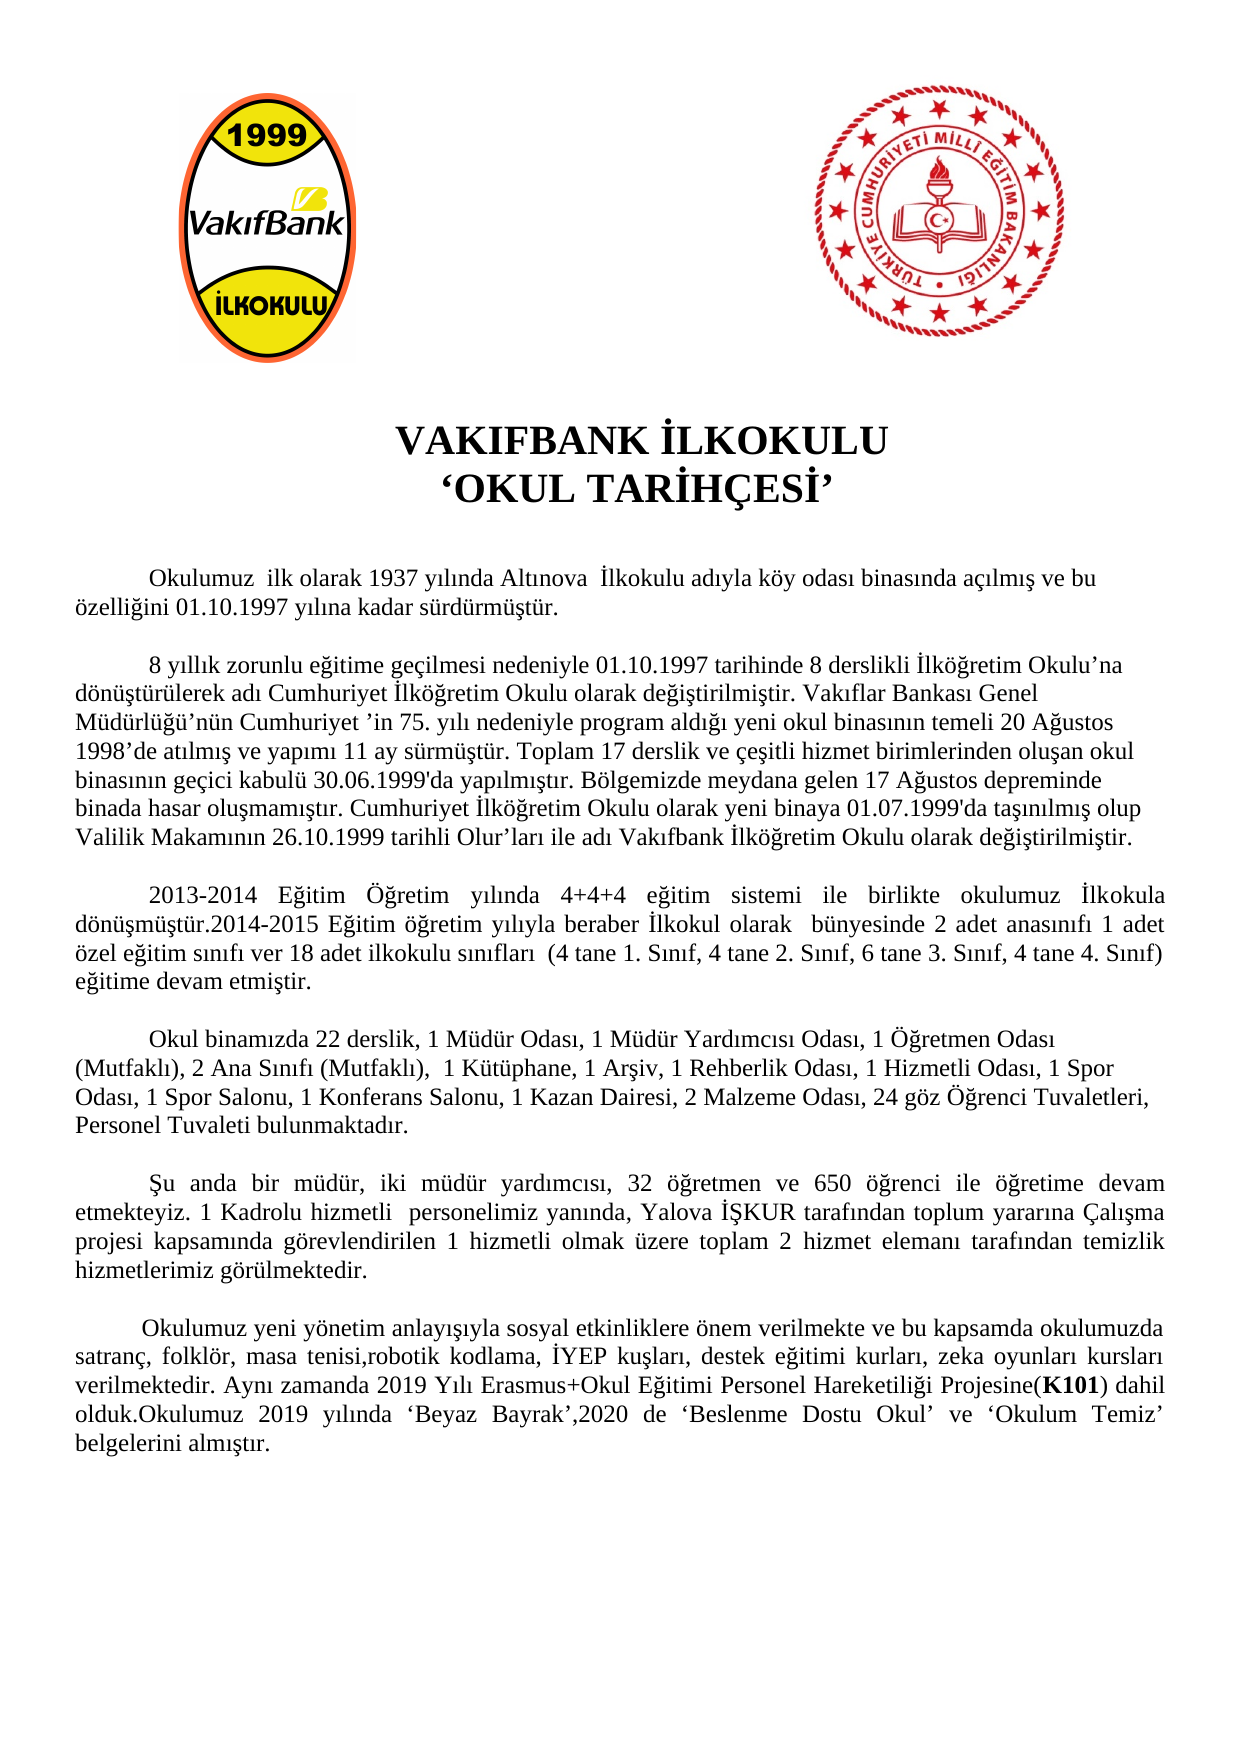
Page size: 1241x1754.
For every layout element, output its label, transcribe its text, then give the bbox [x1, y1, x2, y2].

text Okulumuz ilk olarak 1937 yılında Altınova İlkokulu adıyla köy odası binasında açılmış ve bu özelliğini 01.10.1997 yılına kadar sürdürmüştür. [75, 563, 1165, 621]
picture [178, 93, 357, 363]
text 8 yıllık zorunlu eğitime geçilmesi nedeniyle 01.10.1997 tarihinde 8 derslikli İlköğretim Okulu’na dönüştürülerek adı Cumhuriyet İlköğretim Okulu olarak değiştirilmiştir. Vakıflar Bankası Genel Müdürlüğü’nün Cumhuriyet ’in 75. yılı nedeniyle program aldığı yeni okul binasının temeli 20 Ağustos 1998’de atılmış ve yapımı 11 ay sürmüştür. Toplam 17 derslik ve çeşitli hizmet birimlerinden oluşan okul binasının geçici kabulü 30.06.1999'da yapılmıştır. Bölgemizde meydana gelen 17 Ağustos depreminde binada hasar oluşmamıştır. Cumhuriyet İlköğretim Okulu olarak yeni binaya 01.07.1999'da taşınılmış olup Valilik Makamının 26.10.1999 tarihli Olur’ları ile adı Vakıfbank İlköğretim Okulu olarak değiştirilmiştir. [75, 650, 1165, 851]
text ‘OKUL TARİHÇESİ’ [75, 463, 1165, 511]
picture [770, 75, 1113, 363]
text 2013-2014 Eğitim Öğretim yılında 4+4+4 eğitim sistemi ile birlikte okulumuz İlkokula dönüşmüştür.2014-2015 Eğitim öğretim yılıyla beraber İlkokul olarak bünyesinde 2 adet anasınıfı 1 adet özel eğitim sınıfı ver 18 adet ilkokulu sınıfları (4 tane 1. Sınıf, 4 tane 2. Sınıf, 6 tane 3. Sınıf, 4 tane 4. Sınıf) eğitime devam etmiştir. [75, 880, 1165, 995]
text Okulumuz yeni yönetim anlayışıyla sosyal etkinliklere önem verilmekte ve bu kapsamda okulumuzda satranç, folklör, masa tenisi,robotik kodlama, İYEP kuşları, destek eğitimi kurları, zeka oyunları kursları verilmektedir. Aynı zamanda 2019 Yılı Erasmus+Okul Eğitimi Personel Hareketiliği Projesine(K101) dahil olduk.Okulumuz 2019 yılında ‘Beyaz Bayrak’,2020 de ‘Beslenme Dostu Okul’ ve ‘Okulum Temiz’ belgelerini almıştır. [75, 1313, 1165, 1456]
text Şu anda bir müdür, iki müdür yardımcısı, 32 öğretmen ve 650 öğrenci ile öğretime devam etmekteyiz. 1 Kadrolu hizmetli personelimiz yanında, Yalova İŞKUR tarafından toplum yararına Çalışma projesi kapsamında görevlendirilen 1 hizmetli olmak üzere toplam 2 hizmet elemanı tarafından temizlik hizmetlerimiz görülmektedir. [75, 1168, 1165, 1283]
text VAKIFBANK İLKOKULU [75, 415, 1165, 463]
text Okul binamızda 22 derslik, 1 Müdür Odası, 1 Müdür Yardımcısı Odası, 1 Öğretmen Odası (Mutfaklı), 2 Ana Sınıfı (Mutfaklı), 1 Kütüphane, 1 Arşiv, 1 Rehberlik Odası, 1 Hizmetli Odası, 1 Spor Odası, 1 Spor Salonu, 1 Konferans Salonu, 1 Kazan Dairesi, 2 Malzeme Odası, 24 göz Öğrenci Tuvaletleri, Personel Tuvaleti bulunmaktadır. [75, 1024, 1165, 1139]
